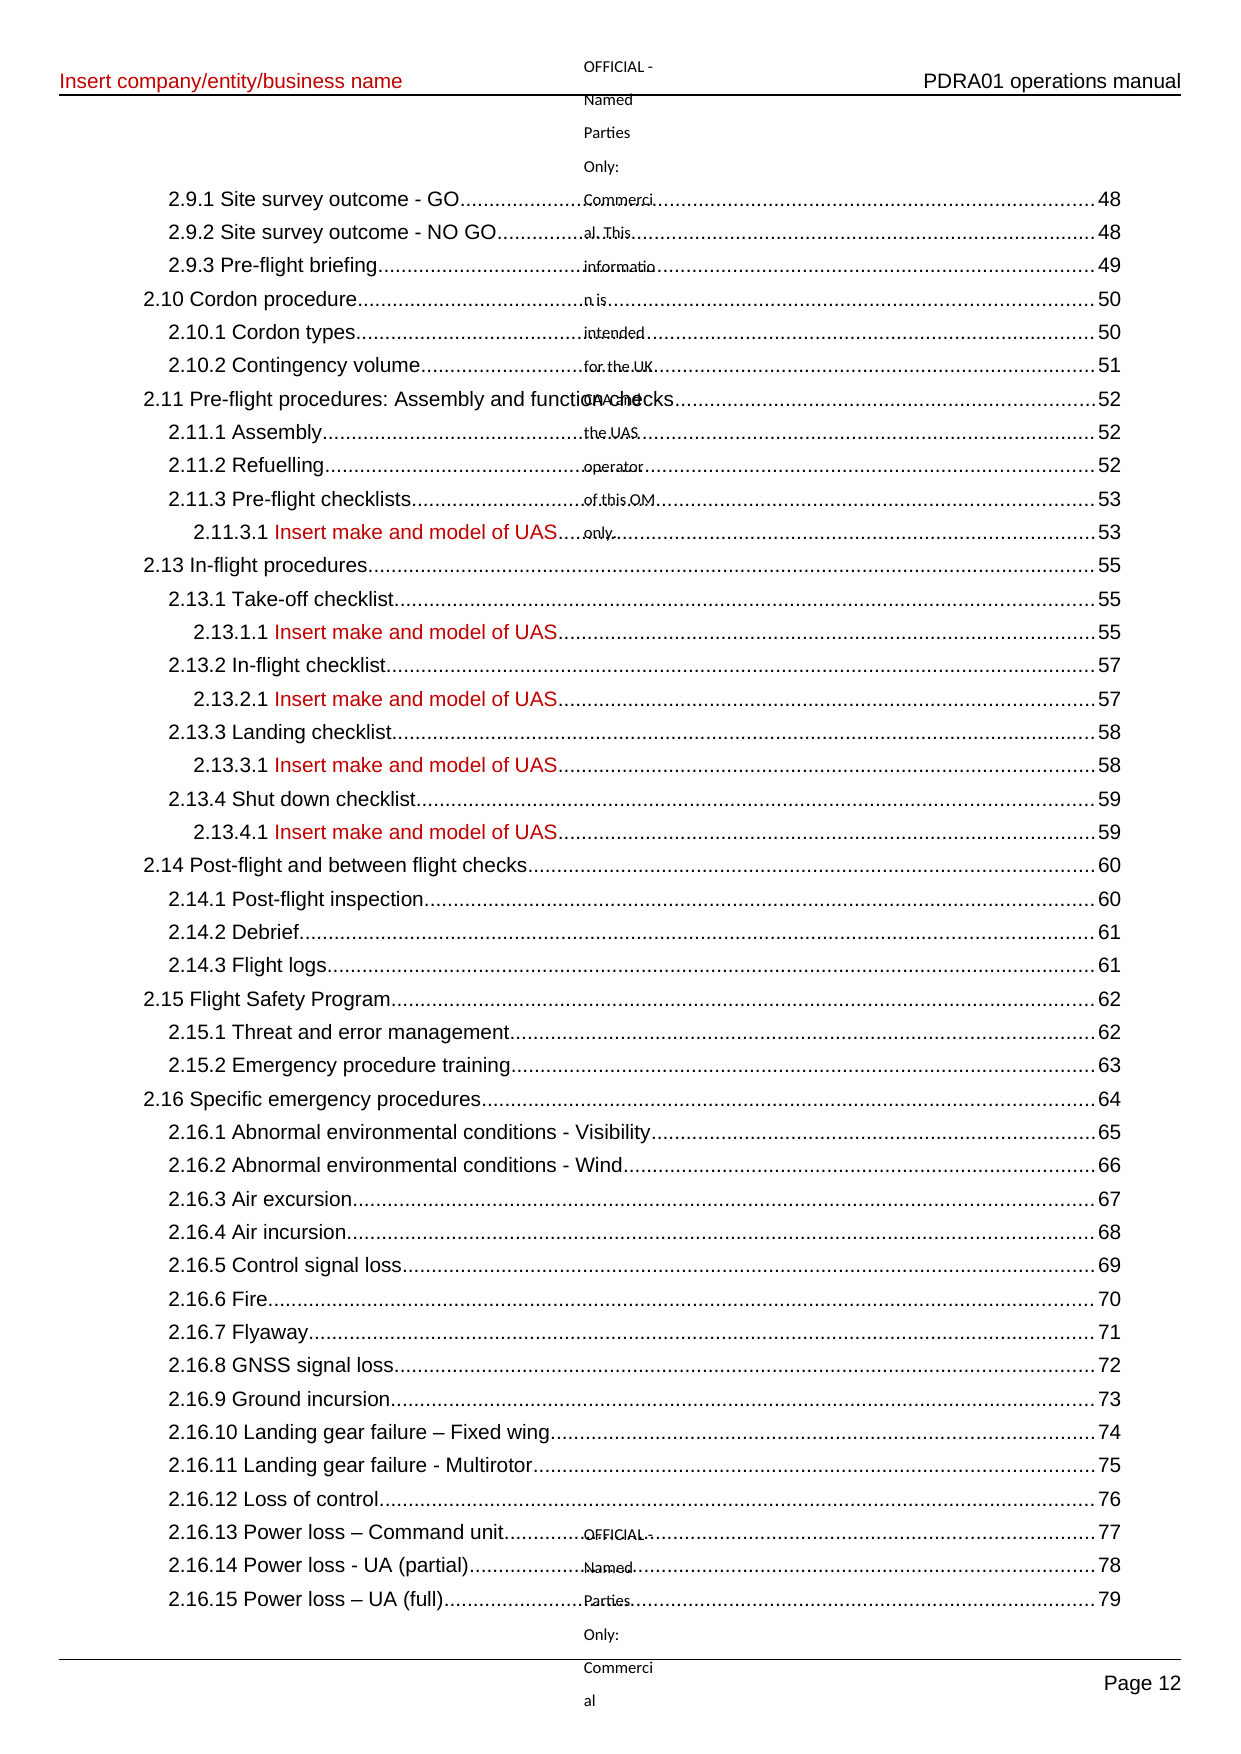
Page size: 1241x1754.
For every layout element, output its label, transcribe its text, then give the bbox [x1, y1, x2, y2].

text 2.16.8 GNSS signal loss 72 [168, 1344, 1122, 1377]
text 2.13.3.1 Insert make and model of UAS 58 [193, 744, 1122, 777]
text 2.9.3 Pre-flight briefing 49 [168, 244, 1122, 277]
text 2.11.2 Refuelling 52 [168, 444, 1122, 477]
text 2.10.1 Cordon types 50 [168, 311, 1122, 344]
text 2.13 In-flight procedures 55 [143, 544, 1122, 577]
text 2.13.2.1 Insert make and model of UAS 57 [193, 677, 1122, 711]
text 2.14 Post-flight and between flight checks 60 [143, 844, 1122, 877]
text 2.16.5 Control signal loss 69 [168, 1244, 1122, 1277]
text 2.10.2 Contingency volume 51 [168, 344, 1122, 377]
text 2.16.13 Power loss – Command unit 77 [168, 1511, 1122, 1544]
text 2.13.4 Shut down checklist 59 [168, 777, 1122, 811]
text 2.16.4 Air incursion 68 [168, 1211, 1122, 1244]
text 2.16.3 Air excursion 67 [168, 1177, 1122, 1211]
text 2.13.3 Landing checklist 58 [168, 711, 1122, 744]
text 2.16.14 Power loss - UA (partial) 78 [168, 1544, 1122, 1577]
text 2.16.15 Power loss – UA (full) 79 [168, 1577, 1122, 1611]
text 2.13.1 Take-off checklist 55 [168, 577, 1122, 611]
text 2.9.2 Site survey outcome - NO GO 48 [168, 211, 1122, 244]
text 2.15.2 Emergency procedure training 63 [168, 1044, 1122, 1077]
text 2.14.2 Debrief 61 [168, 911, 1122, 944]
text 2.16.12 Loss of control 76 [168, 1477, 1122, 1511]
text 2.16.7 Flyaway 71 [168, 1311, 1122, 1344]
text 2.14.3 Flight logs 61 [168, 944, 1122, 977]
text 2.13.1.1 Insert make and model of UAS 55 [193, 611, 1122, 644]
text 2.11.1 Assembly 52 [168, 411, 1122, 444]
text 2.16 Specific emergency procedures 64 [143, 1077, 1122, 1111]
text 2.16.10 Landing gear failure – Fixed wing 74 [168, 1411, 1122, 1444]
text 2.16.9 Ground incursion 73 [168, 1377, 1122, 1411]
text 2.13.4.1 Insert make and model of UAS 59 [193, 811, 1122, 844]
text 2.11.3 Pre-flight checklists 53 [168, 477, 1122, 511]
text 2.14.1 Post-flight inspection 60 [168, 877, 1122, 911]
text 2.10 Cordon procedure 50 [143, 277, 1122, 311]
text 2.13.2 In-flight checklist 57 [168, 644, 1122, 677]
text 2.15 Flight Safety Program 62 [143, 977, 1122, 1011]
text 2.16.11 Landing gear failure - Multirotor 75 [168, 1444, 1122, 1477]
text 2.11.3.1 Insert make and model of UAS 53 [193, 511, 1122, 544]
text 2.11 Pre-flight procedures: Assembly and function checks 52 [143, 377, 1122, 411]
text 2.16.2 Abnormal environmental conditions - Wind 66 [168, 1144, 1122, 1177]
text 2.16.1 Abnormal environmental conditions - Visibility 65 [168, 1111, 1122, 1144]
text 2.16.6 Fire 70 [168, 1277, 1122, 1311]
text 2.15.1 Threat and error management 62 [168, 1011, 1122, 1044]
text 2.9.1 Site survey outcome - GO 48 [168, 177, 1122, 211]
